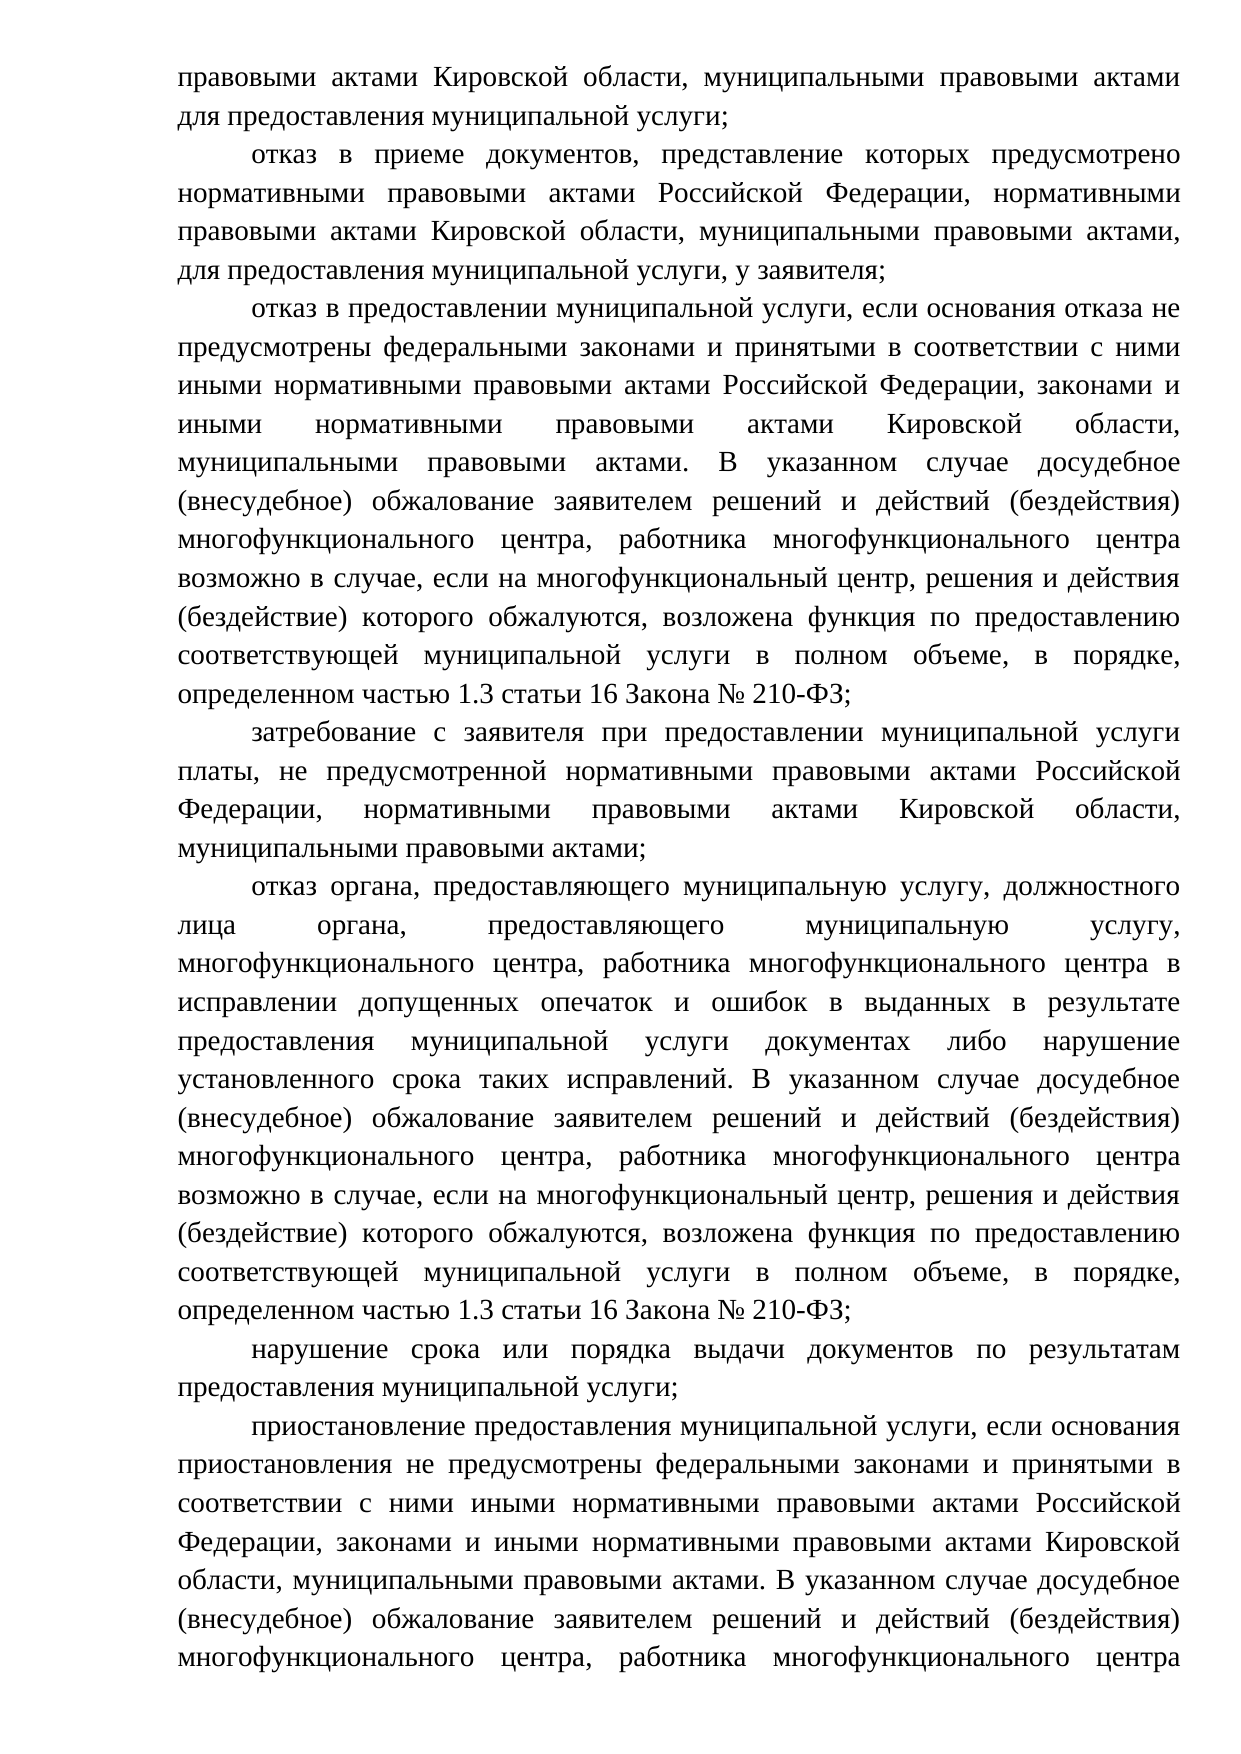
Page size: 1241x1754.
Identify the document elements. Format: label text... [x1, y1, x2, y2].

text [177, 1408, 1181, 1673]
text затребование с заявителя при предоставлении муниципальной услуги платы, не предусмотренной нормативными правовыми актами Российской Федерации, нормативными правовыми актами Кировской области, муниципальными правовыми актами; [177, 714, 1181, 863]
text отказ в предоставлении муниципальной услуги, если основания отказа не предусмотрены федеральными законами и принятыми в соответствии с ними иными нормативными правовыми актами Российской Федерации, законами и иными нормативными правовыми актами Кировской области, муниципальными правовыми актами. В указанном случае досудебное (внесудебное) обжалование заявителем решений и действий (бездействия) многофункционального центра, работника многофункционального центра возможно в случае, если на многофункциональный центр, решения и действия (бездействие) которого обжалуются, возложена функция по предоставлению соответствующей муниципальной услуги в полном объеме, в порядке, определенном частью 1.3 статьи 16 Закона № 210-ФЗ; [177, 290, 1181, 709]
text нарушение срока или порядка выдачи документов по результатам предоставления муниципальной услуги; [177, 1331, 1181, 1403]
text отказ в приеме документов, представление которых предусмотрено нормативными правовыми актами Российской Федерации, нормативными правовыми актами Кировской области, муниципальными правовыми актами, для предоставления муниципальной услуги, у заявителя; [177, 136, 1181, 285]
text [177, 59, 1181, 131]
text отказ органа, предоставляющего муниципальную услугу, должностного лица органа, предоставляющего муниципальную услугу, многофункционального центра, работника многофункционального центра в исправлении допущенных опечаток и ошибок в выданных в результате предоставления муниципальной услуги документах либо нарушение установленного срока таких исправлений. В указанном случае досудебное (внесудебное) обжалование заявителем решений и действий (бездействия) многофункционального центра, работника многофункционального центра возможно в случае, если на многофункциональный центр, решения и действия (бездействие) которого обжалуются, возложена функция по предоставлению соответствующей муниципальной услуги в полном объеме, в порядке, определенном частью 1.3 статьи 16 Закона № 210-ФЗ; [177, 868, 1181, 1326]
